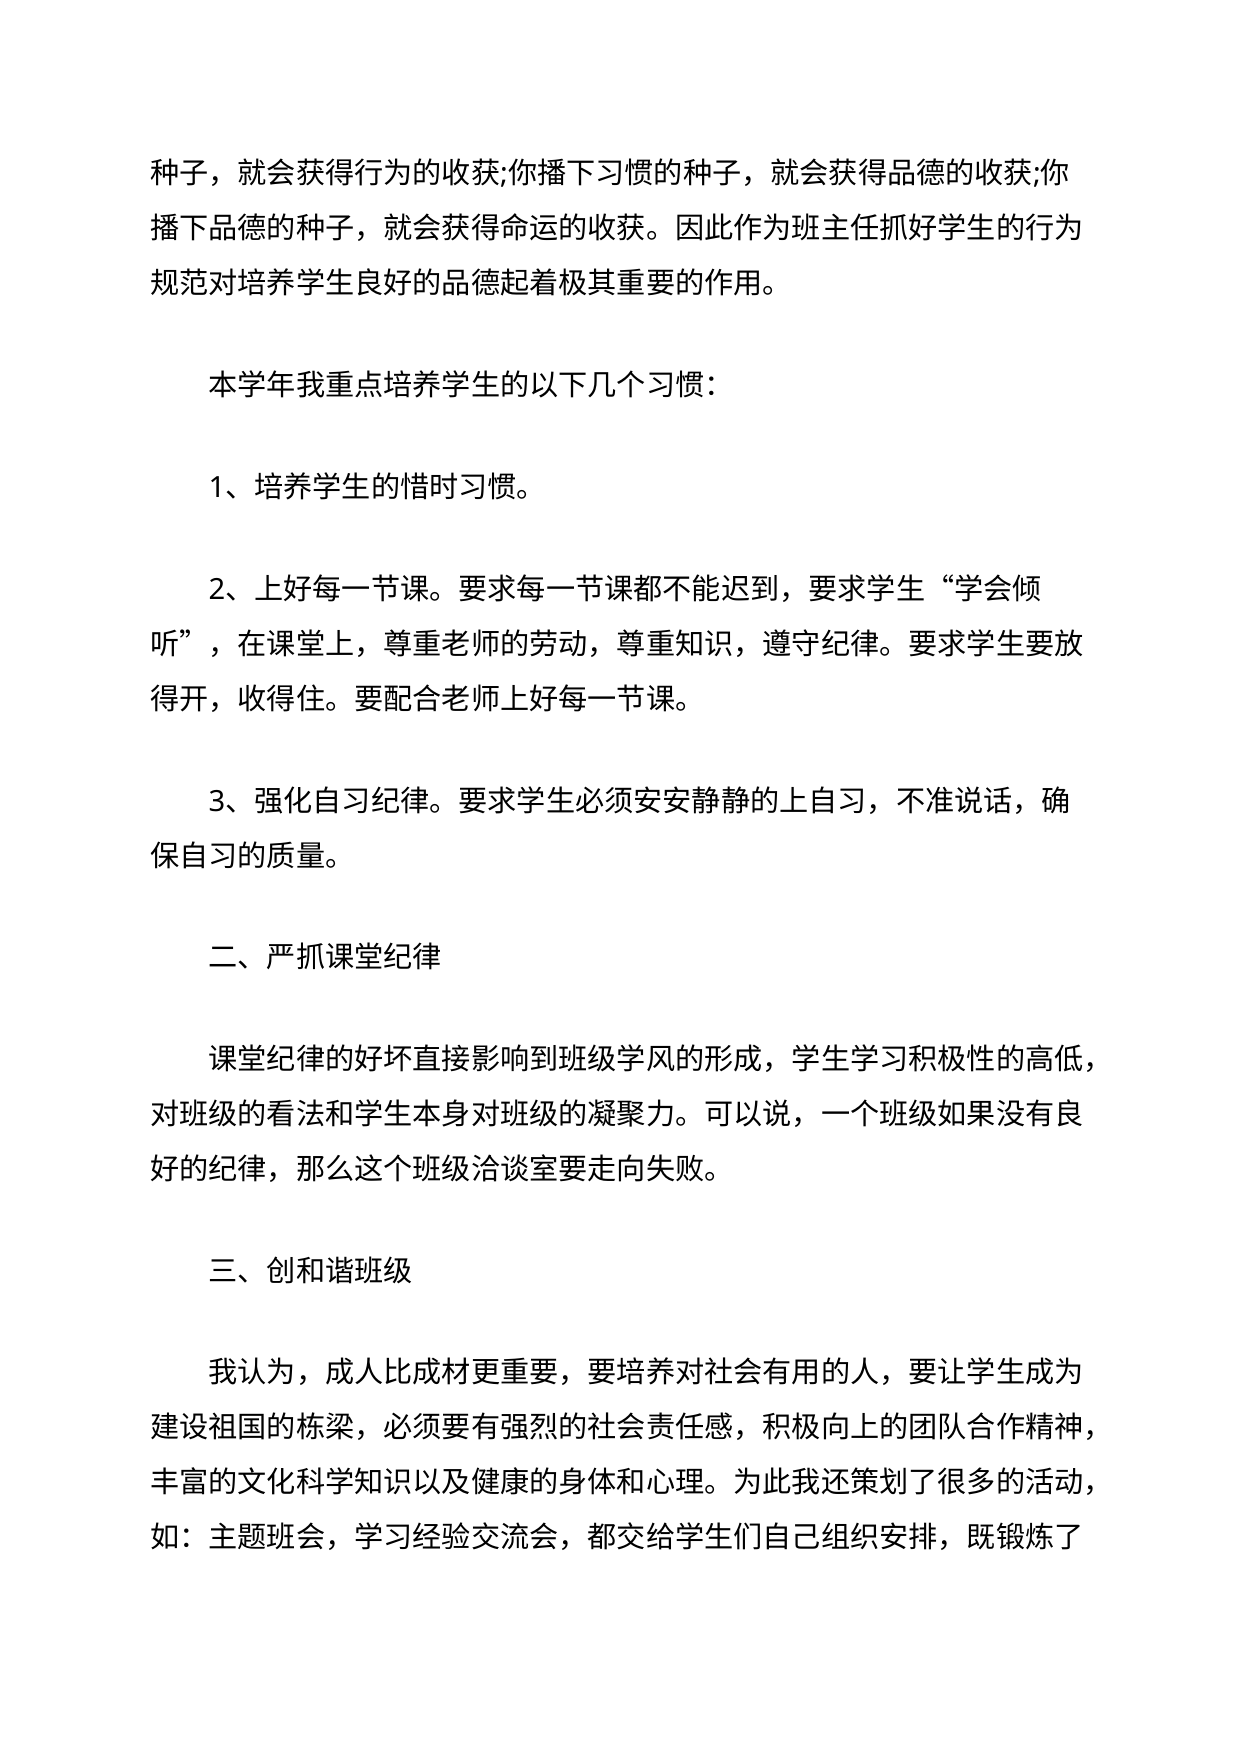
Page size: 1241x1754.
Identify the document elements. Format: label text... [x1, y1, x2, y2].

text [150, 150, 1090, 302]
text 本学年我重点培养学生的以下几个习惯： [150, 362, 1090, 404]
text 2、上好每一节课。要求每一节课都不能迟到，要求学生“学会倾听”，在课堂上，尊重老师的劳动，尊重知识，遵守纪律。要求学生要放得开，收得住。要配合老师上好每一节课。 [150, 565, 1090, 718]
text 三、创和谐班级 [150, 1247, 1090, 1289]
text 1、培养学生的惜时习惯。 [150, 463, 1090, 506]
text 课堂纪律的好坏直接影响到班级学风的形成，学生学习积极性的高低，对班级的看法和学生本身对班级的凝聚力。可以说，一个班级如果没有良好的纪律，那么这个班级洽谈室要走向失败。 [150, 1036, 1090, 1188]
text 二、严抓课堂纪律 [150, 934, 1090, 976]
text 3、强化自习纪律。要求学生必须安安静静的上自习，不准说话，确保自习的质量。 [150, 777, 1090, 874]
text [150, 1349, 1090, 1556]
